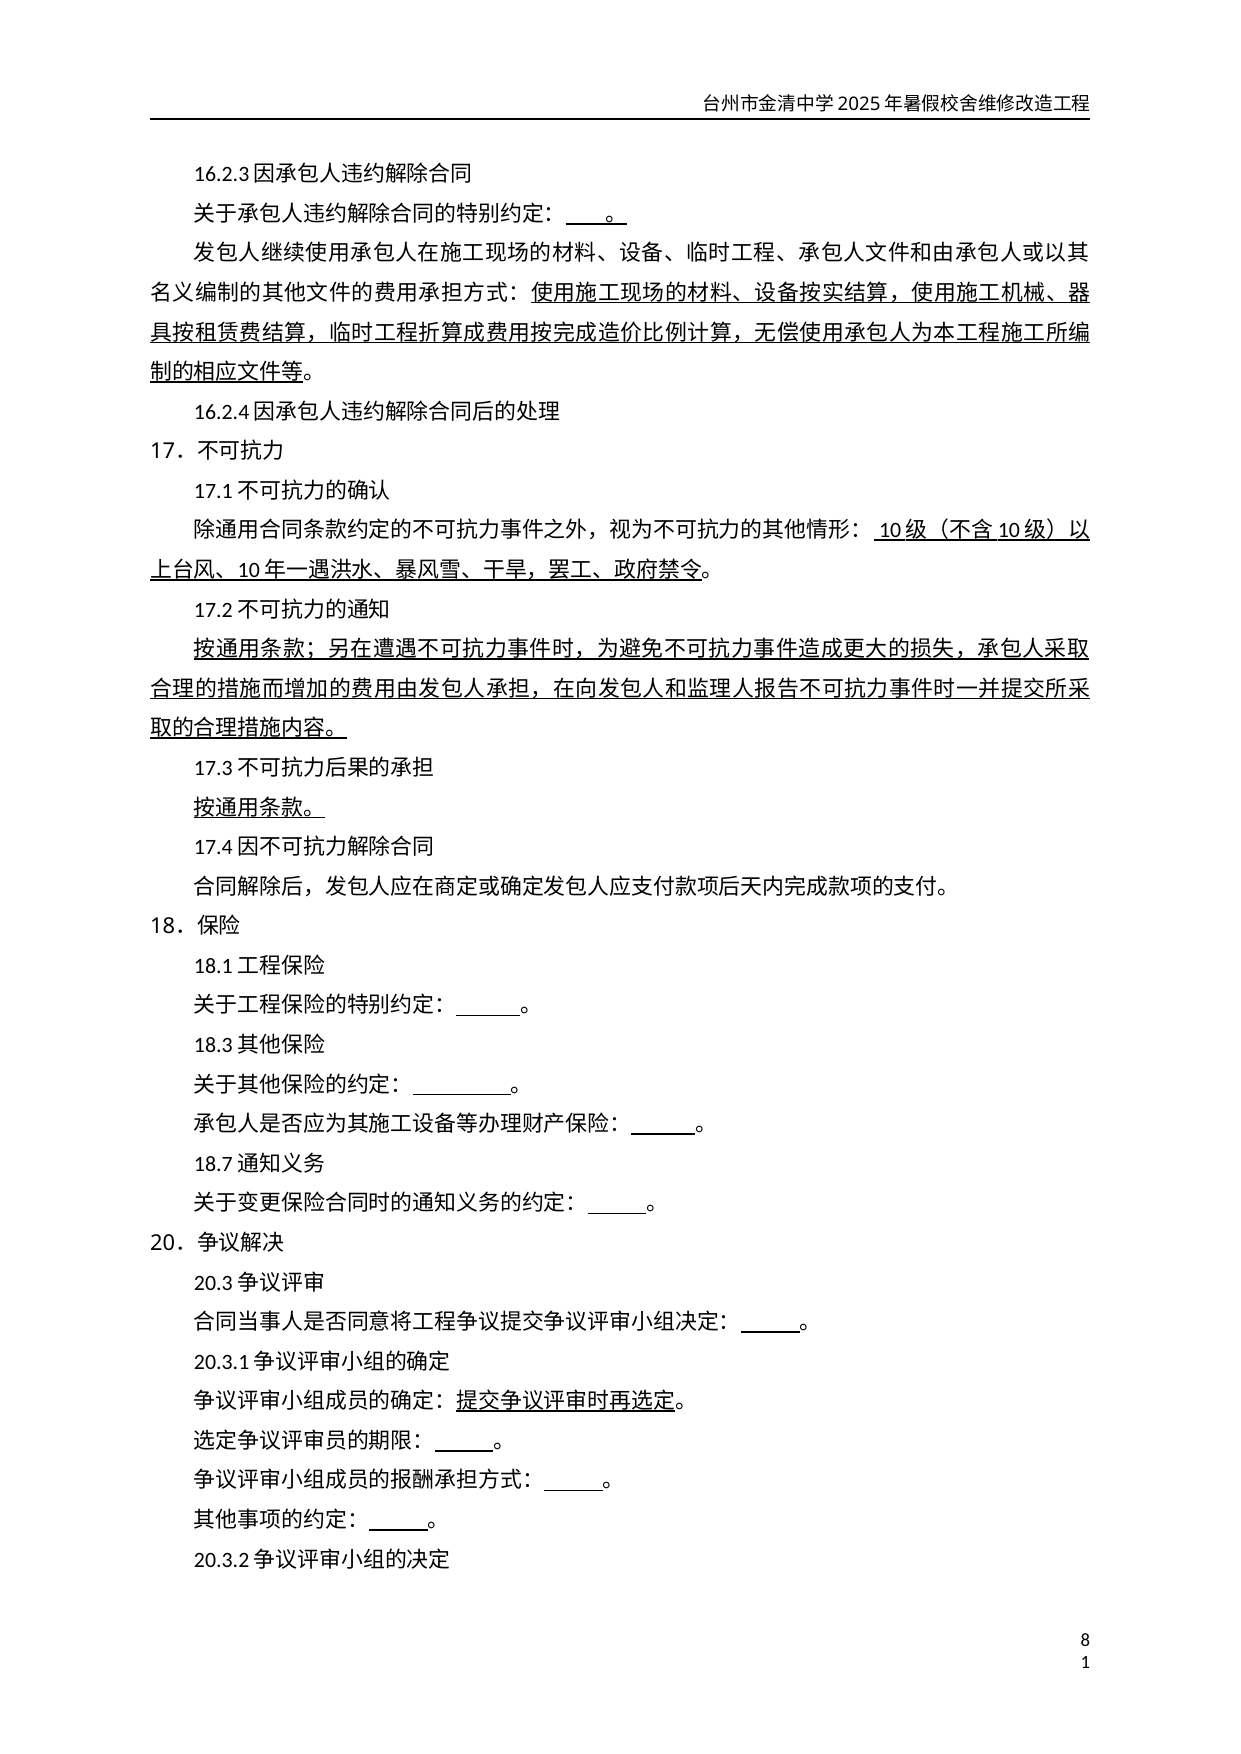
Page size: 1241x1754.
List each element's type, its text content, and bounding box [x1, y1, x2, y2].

text 合同解除后，发包人应在商定或确定发包人应支付款项后天内完成款项的支付。 [150, 862, 1090, 902]
text 18.3 其他保险 [150, 1021, 1090, 1060]
text 20.3.2争议评审小组的决定 [150, 1535, 1090, 1575]
text 发包人继续使用承包人在施工现场的材料、设备、临时工程、承包人文件和由承包人或以其名义编制的其他文件的费用承担方式：使用施工现场的材料、设备按实结算，使用施工机械、器具按租赁费结算，临时工程折算成费用按完成造价比例计算，无偿使用承包人为本工程施工所编制的相应文件等。 [150, 343, 1090, 387]
text 按通用条款。 [150, 783, 1090, 823]
text 关于变更保险合同时的通知义务的约定： 。 [150, 1179, 1090, 1219]
subtitle 18．保险 [150, 902, 1090, 942]
text 选定争议评审员的期限： 。 [150, 1417, 1090, 1456]
text 承包人是否应为其施工设备等办理财产保险： 。 [150, 1100, 1090, 1139]
text 除通用合同条款约定的不可抗力事件之外，视为不可抗力的其他情形： 10级（不含10级）以上台风、10年一遇洪水、暴风雪、干旱，罢工、政府禁令。 [150, 506, 1090, 585]
text 20.3.1争议评审小组的确定 [150, 1337, 1090, 1377]
text 关于其他保险的约定： 。 [150, 1060, 1090, 1100]
text 争议评审小组成员的报酬承担方式： 。 [150, 1456, 1090, 1496]
text 16.2.4因承包人违约解除合同后的处理 [150, 387, 1090, 427]
text 16.2.3因承包人违约解除合同 [150, 150, 1090, 189]
text 17.4 因不可抗力解除合同 [150, 823, 1090, 862]
text 20.3 争议评审 [150, 1258, 1090, 1298]
text 发包人继续使用承包人在施工现场的材料、设备、临时工程、承包人文件和由承包人或以其名义编制的其他文件的费用承担方式：使用施工现场的材料、设备按实结算，使用施工机械、器具按租赁费结算，临时工程折算成费用按完成造价比例计算，无偿使用承包人为本工程施工所编制的相应文件等。 [150, 229, 1090, 342]
text 18.1 工程保险 [150, 942, 1090, 981]
text 争议评审小组成员的确定：提交争议评审时再选定。 [150, 1377, 1090, 1417]
text 其他事项的约定： 。 [150, 1496, 1090, 1535]
text 18.7 通知义务 [150, 1139, 1090, 1179]
text 17.1 不可抗力的确认 [150, 467, 1090, 506]
text 按通用条款；另在遭遇不可抗力事件时，为避免不可抗力事件造成更大的损失，承包人采取合理的措施而增加的费用由发包人承担，在向发包人和监理人报告不可抗力事件时一并提交所采取的合理措施内容。 [150, 699, 1090, 744]
subtitle 17．不可抗力 [150, 427, 1090, 467]
text 关于承包人违约解除合同的特别约定： 。 [150, 189, 1090, 229]
text 17.3 不可抗力后果的承担 [150, 744, 1090, 783]
text 按通用条款；另在遭遇不可抗力事件时，为避免不可抗力事件造成更大的损失，承包人采取合理的措施而增加的费用由发包人承担，在向发包人和监理人报告不可抗力事件时一并提交所采取的合理措施内容。 [150, 625, 1090, 698]
text 17.2 不可抗力的通知 [150, 585, 1090, 625]
subtitle 20．争议解决 [150, 1219, 1090, 1258]
text 合同当事人是否同意将工程争议提交争议评审小组决定： 。 [150, 1298, 1090, 1337]
text 关于工程保险的特别约定： 。 [150, 981, 1090, 1021]
